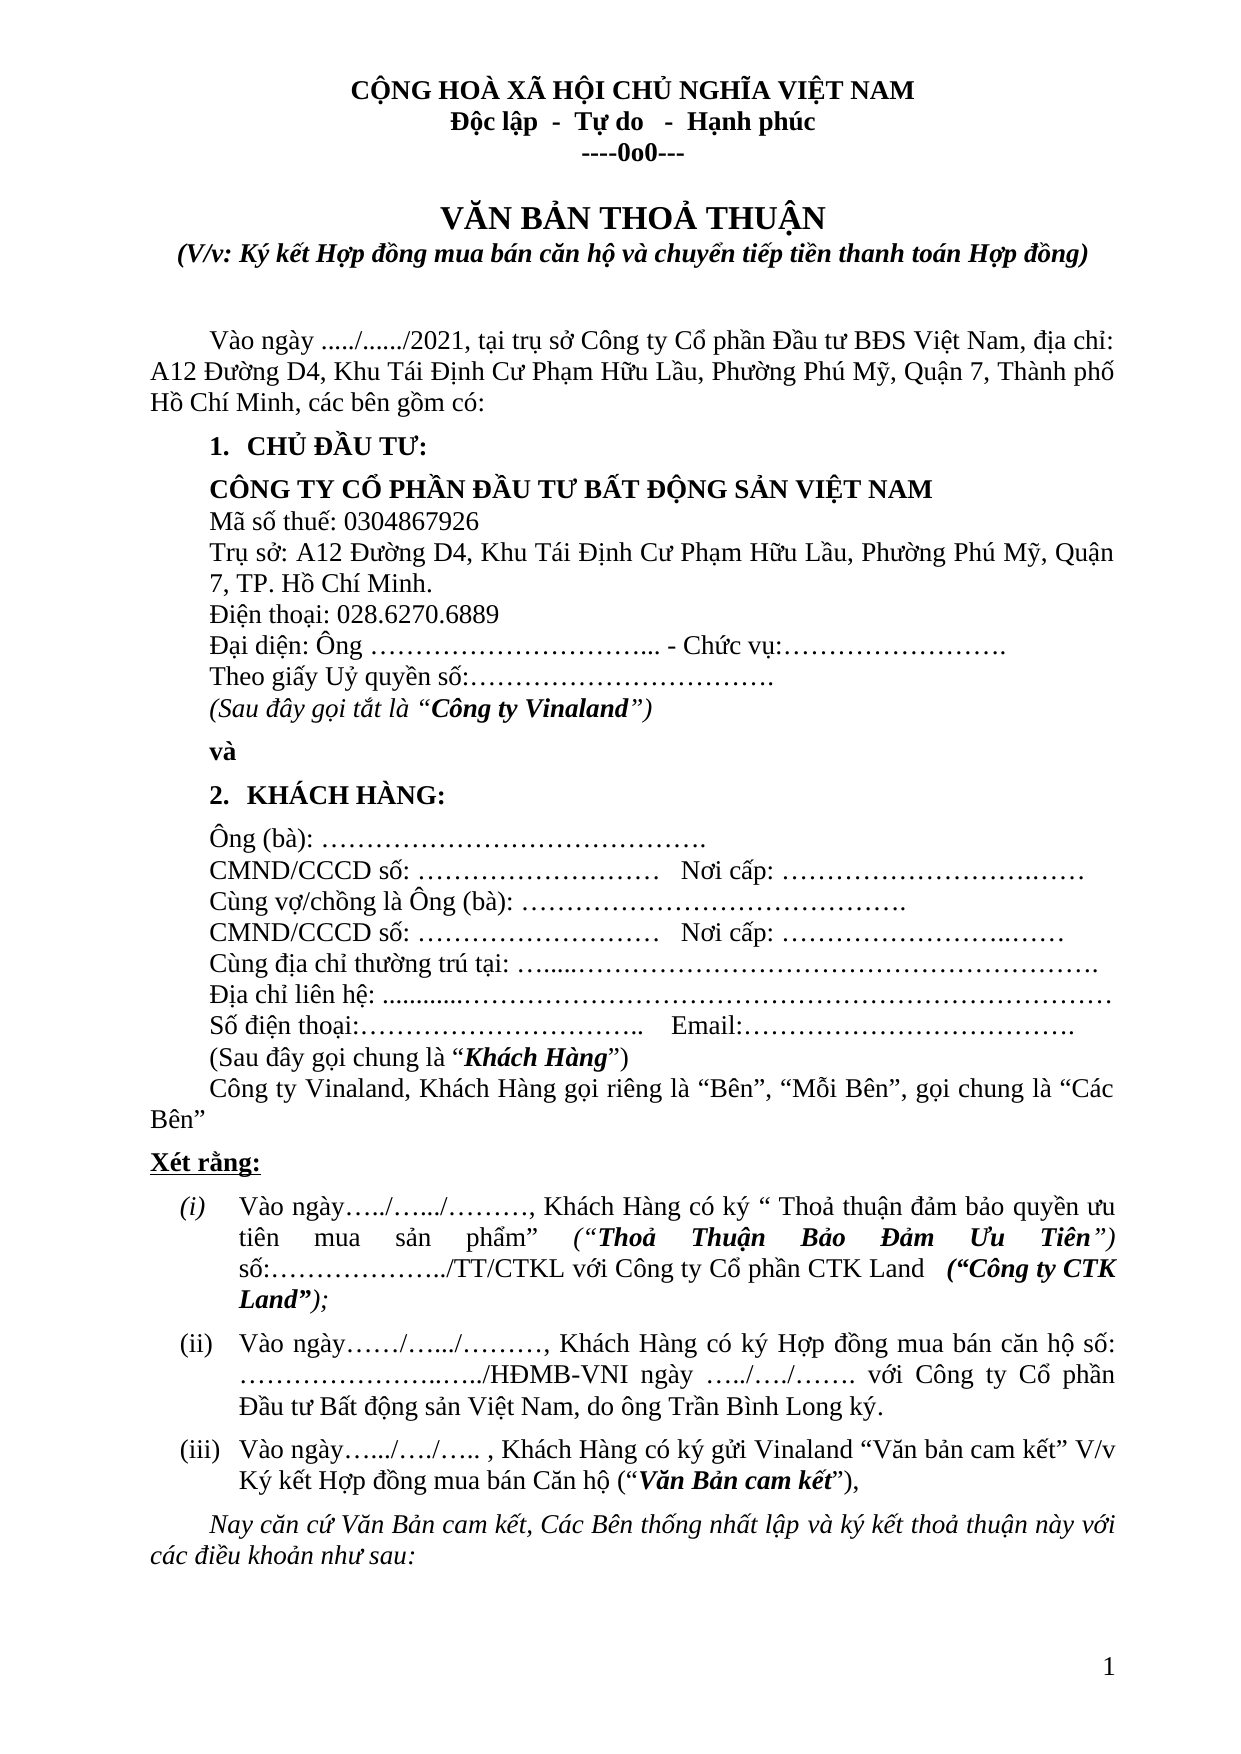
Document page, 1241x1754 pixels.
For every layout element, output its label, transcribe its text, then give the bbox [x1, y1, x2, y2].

text VĂN BẢN THOẢ THUẬN [150, 198, 1116, 237]
list Vào ngày…../….../………, Khách Hàng có ký “ Thoả thuận đảm bảo quyền ưu tiên mua sản phẩm” (“Thoả Thuận Bảo Đảm Ưu Tiên”) số:………………../TT/CTKL với Công ty Cổ phần CTK Land (“Công ty CTK Land”); [179, 1190, 1116, 1315]
text Điện thoại: 028.6270.6889 [150, 598, 1116, 629]
text Ông (bà): ……………………………………. [209, 823, 1116, 854]
text CMND/CCCD số: ……………………… Nơi cấp: ……………………..…… [150, 916, 1116, 947]
text Độc lập - Tự do - Hạnh phúc [150, 105, 1116, 136]
list Vào ngày……/….../………, Khách Hàng có ký Hợp đồng mua bán căn hộ số:…………………..…../HĐMB-VNI ngày …../…./……. với Công ty Cổ phần Đầu tư Bất động sản Việt Nam, do ông Trần Bình Long ký. [179, 1327, 1116, 1421]
text (Sau đây gọi tắt là “Công ty Vinaland”) [150, 692, 1116, 723]
text Trụ sở: A12 Đường D4, Khu Tái Định Cư Phạm Hữu Lầu, Phường Phú Mỹ, Quận 7, TP. Hồ Chí Minh. [209, 536, 1116, 598]
text Vào ngày ...../....../2021, tại trụ sở Công ty Cổ phần Đầu tư BĐS Việt Nam, địa chỉ: A12 Đường D4, Khu Tái Định Cư Phạm Hữu Lầu, Phường Phú Mỹ, Quận 7, Thành phố Hồ Chí Minh, các bên gồm có: [150, 324, 1116, 417]
text CÔNG TY CỔ PHẦN ĐẦU TƯ BẤT ĐỘNG SẢN VIỆT NAM [209, 474, 1116, 505]
text Theo giấy Uỷ quyền số:……………………………. [150, 661, 1116, 692]
text Xét rằng: [150, 1147, 1116, 1178]
text Đại diện: Ông …………………………... - Chức vụ:……………………. [150, 629, 1116, 661]
text CỘNG HOÀ XÃ HỘI CHỦ NGHĨA VIỆT NAM [150, 74, 1116, 105]
text Cùng vợ/chồng là Ông (bà): ……………………………………. [150, 885, 1116, 916]
text Mã số thuế: 0304867926 [209, 505, 1116, 536]
text Số điện thoại:………………………….. Email:………………………………. [150, 1009, 1116, 1041]
text ----0o0--- [150, 136, 1116, 167]
text Nay căn cứ Văn Bản cam kết, Các Bên thống nhất lập và ký kết thoả thuận này với các điều khoản như sau: [150, 1508, 1116, 1570]
text và [150, 735, 1116, 766]
text (V/v: Ký kết Hợp đồng mua bán căn hộ và chuyển tiếp tiền thanh toán Hợp đồng) [150, 237, 1116, 268]
text Công ty Vinaland, Khách Hàng gọi riêng là “Bên”, “Mỗi Bên”, gọi chung là “Các Bên” [150, 1072, 1116, 1134]
text Cùng địa chỉ thường trú tại: ….....…………………………………………………. [150, 947, 1116, 978]
list KHÁCH HÀNG: [209, 779, 1116, 810]
text Địa chỉ liên hệ: ............……………………………………………………………… [150, 978, 1116, 1009]
list CHỦ ĐẦU TƯ: [209, 430, 1116, 461]
text CMND/CCCD số: ……………………… Nơi cấp: ……………………….…… [150, 854, 1116, 885]
text (Sau đây gọi chung là “Khách Hàng”) [150, 1041, 1116, 1072]
list Vào ngày….../…./….. , Khách Hàng có ký gửi Vinaland “Văn bản cam kết” V/v Ký kết Hợp đồng mua bán Căn hộ (“Văn Bản cam kết”), [179, 1433, 1116, 1496]
